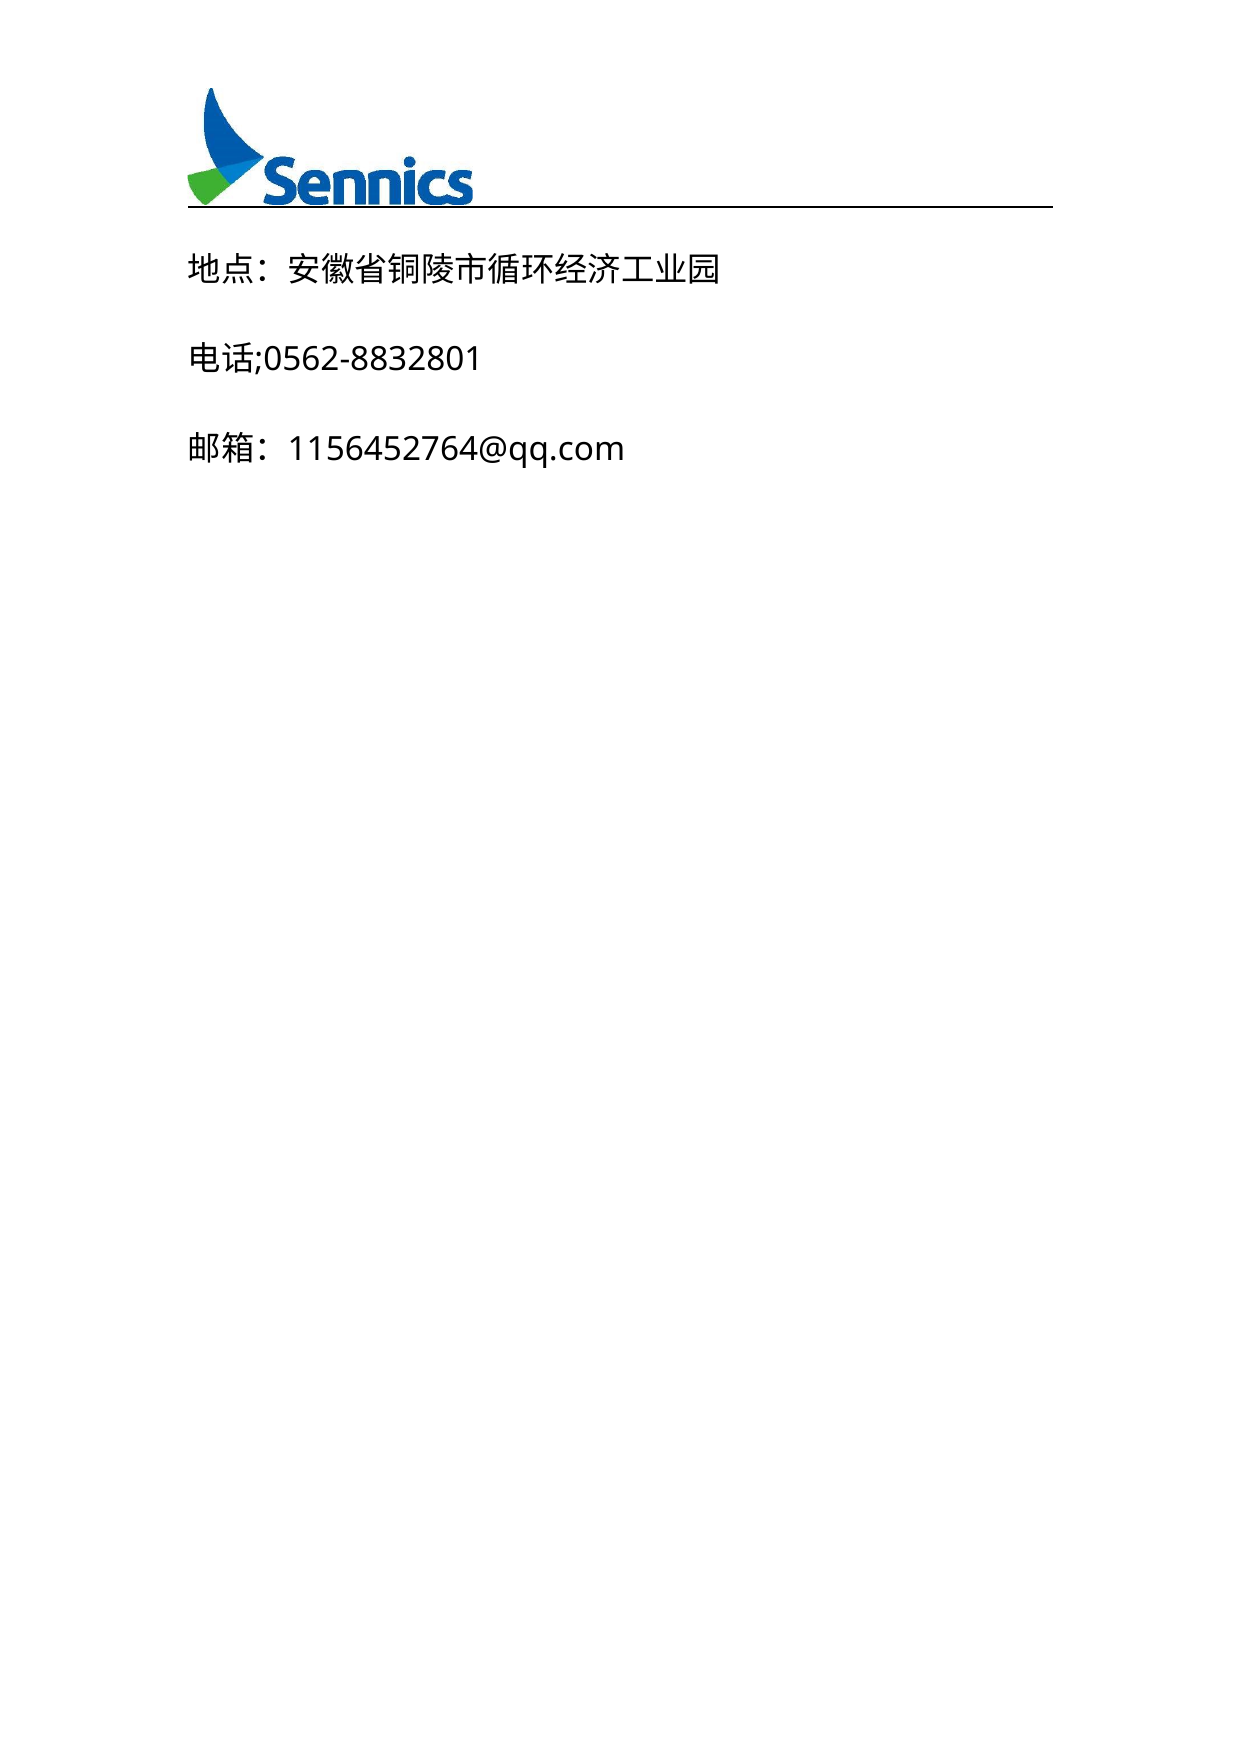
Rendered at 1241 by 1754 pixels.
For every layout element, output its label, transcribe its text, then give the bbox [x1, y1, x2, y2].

text 电话;0562-8832801 [187, 324, 1053, 389]
text 邮箱：1156452764@qq.com [187, 413, 1053, 478]
text 地点：安徽省铜陵市循环经济工业园 [187, 235, 1053, 300]
picture [187, 88, 473, 205]
